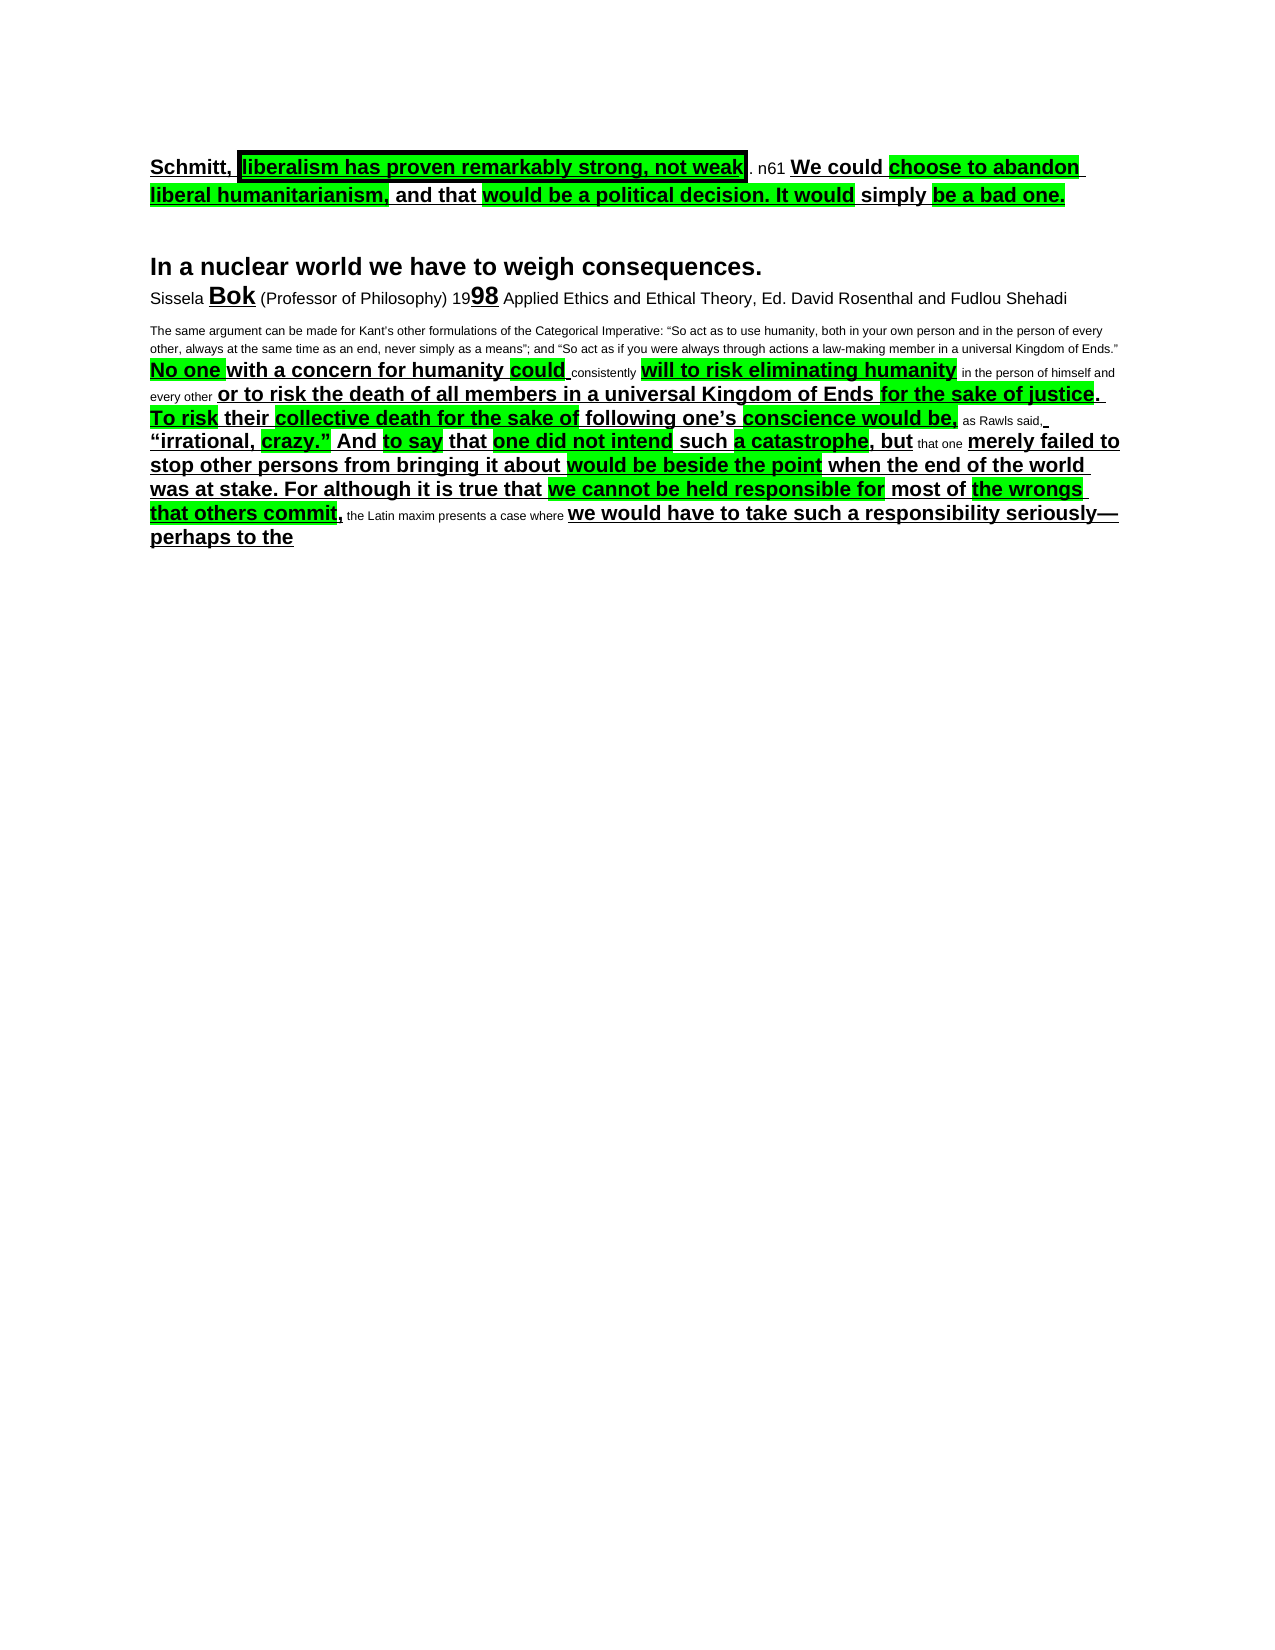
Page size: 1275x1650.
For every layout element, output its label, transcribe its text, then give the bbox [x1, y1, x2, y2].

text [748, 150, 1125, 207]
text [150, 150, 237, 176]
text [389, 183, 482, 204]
text The same argument can be made for Kant’s other formulations of the Categorical Imperative: “So act as to use humanity, both in your own person and in the person of every other, always at the same time as an end, never simply as a means”; and “So act as if you were always through actions a law-making member in a universal Kingdom of Ends.” No one with a concern for humanity could consistently will to risk eliminating humanity in the person of himself and every other or to risk the death of all members in a universal Kingdom of Ends for the sake of justice. To risk their collective death for the sake of following one’s conscience would be, as Rawls said, “irrational, crazy.” And to say that one did not intend such a catastrophe, but that one merely failed to stop other persons from bringing it about would be beside the point when the end of the world was at stake. For although it is true that we cannot be held responsible for most of the wrongs that others commit, the Latin maxim presents a case where we would have to take such a responsibility seriously—perhaps to the [150, 324, 1125, 549]
text In a nuclear world we have to weigh consequences. [150, 252, 1125, 281]
text Sissela Bok (Professor of Philosophy) 1998 Applied Ethics and Ethical Theory, Ed. David Rosenthal and Fudlou Shehadi [150, 281, 1125, 309]
